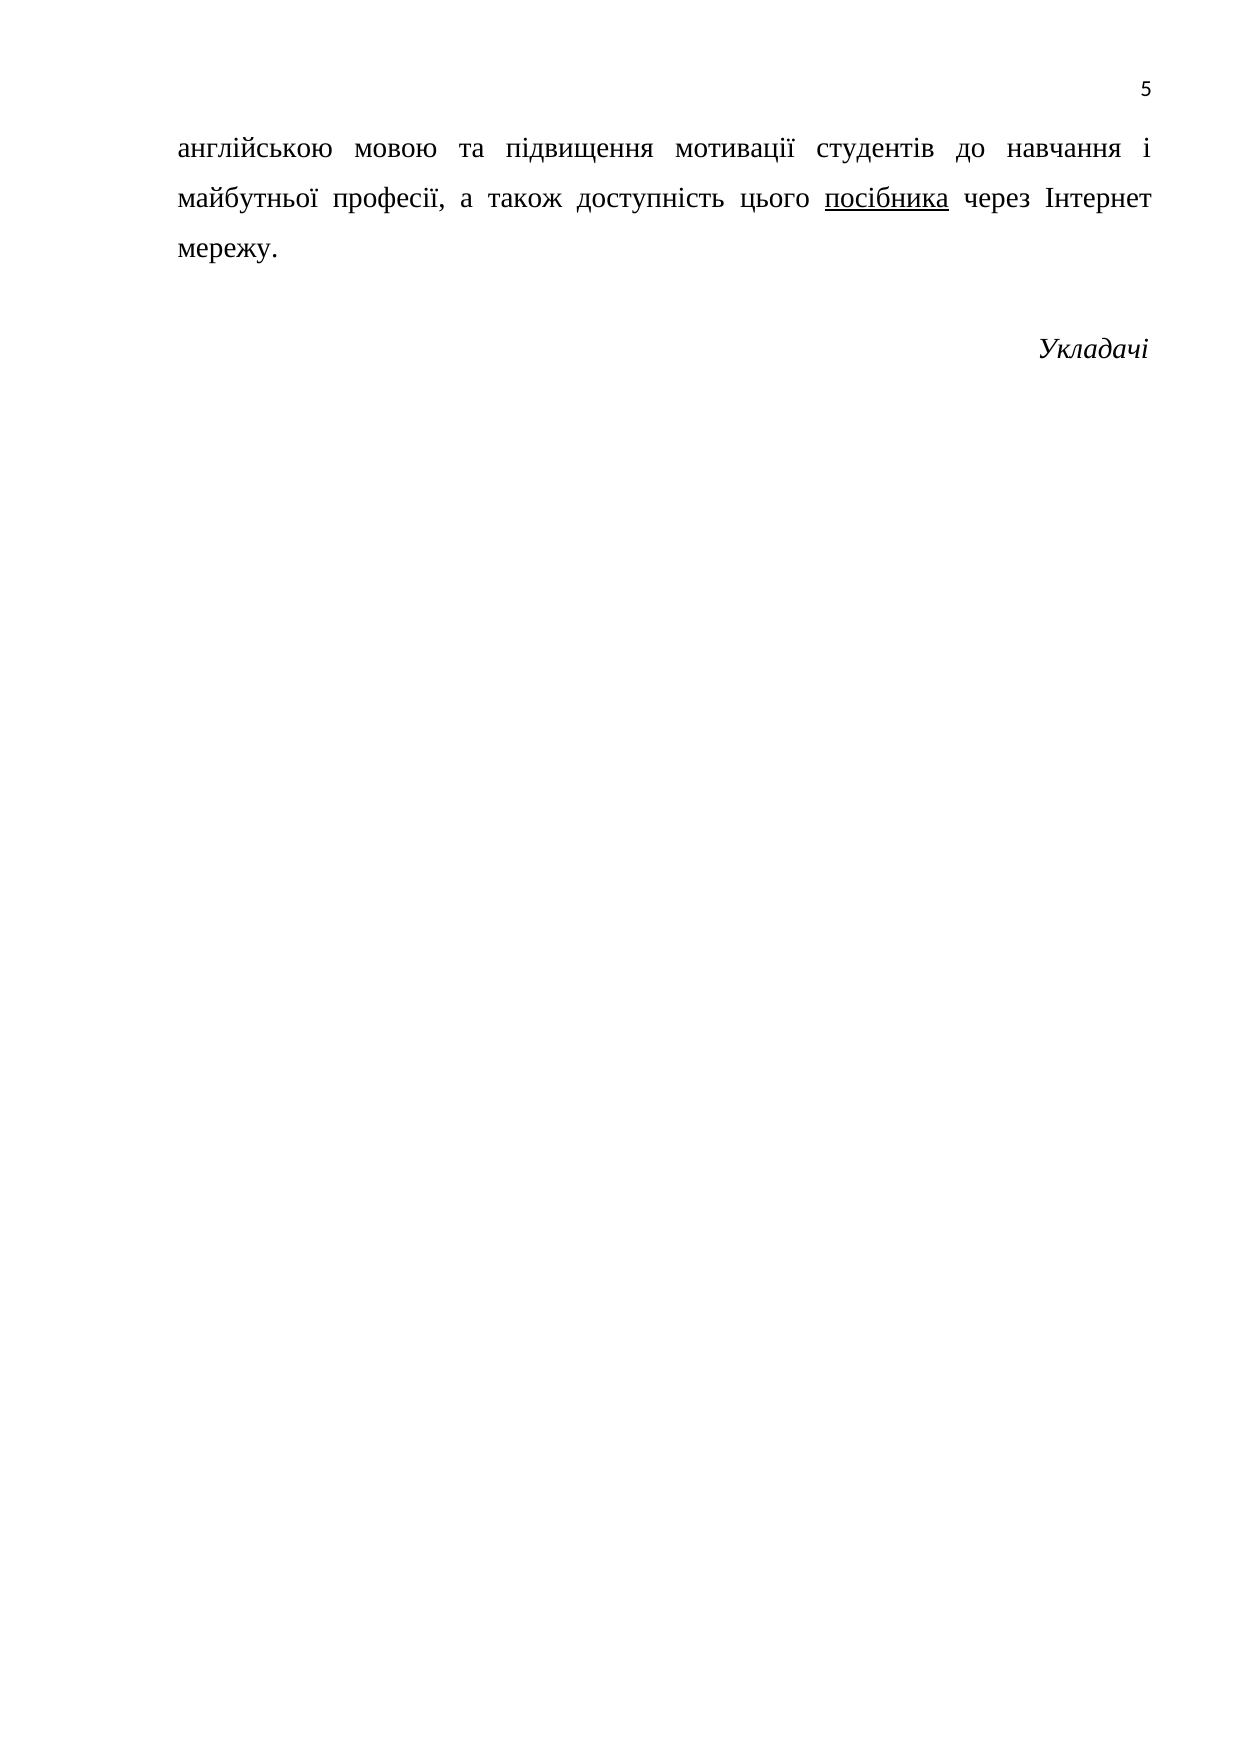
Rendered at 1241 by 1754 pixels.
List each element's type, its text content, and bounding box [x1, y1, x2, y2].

text Укладачі [177, 331, 1152, 364]
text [177, 130, 1152, 264]
